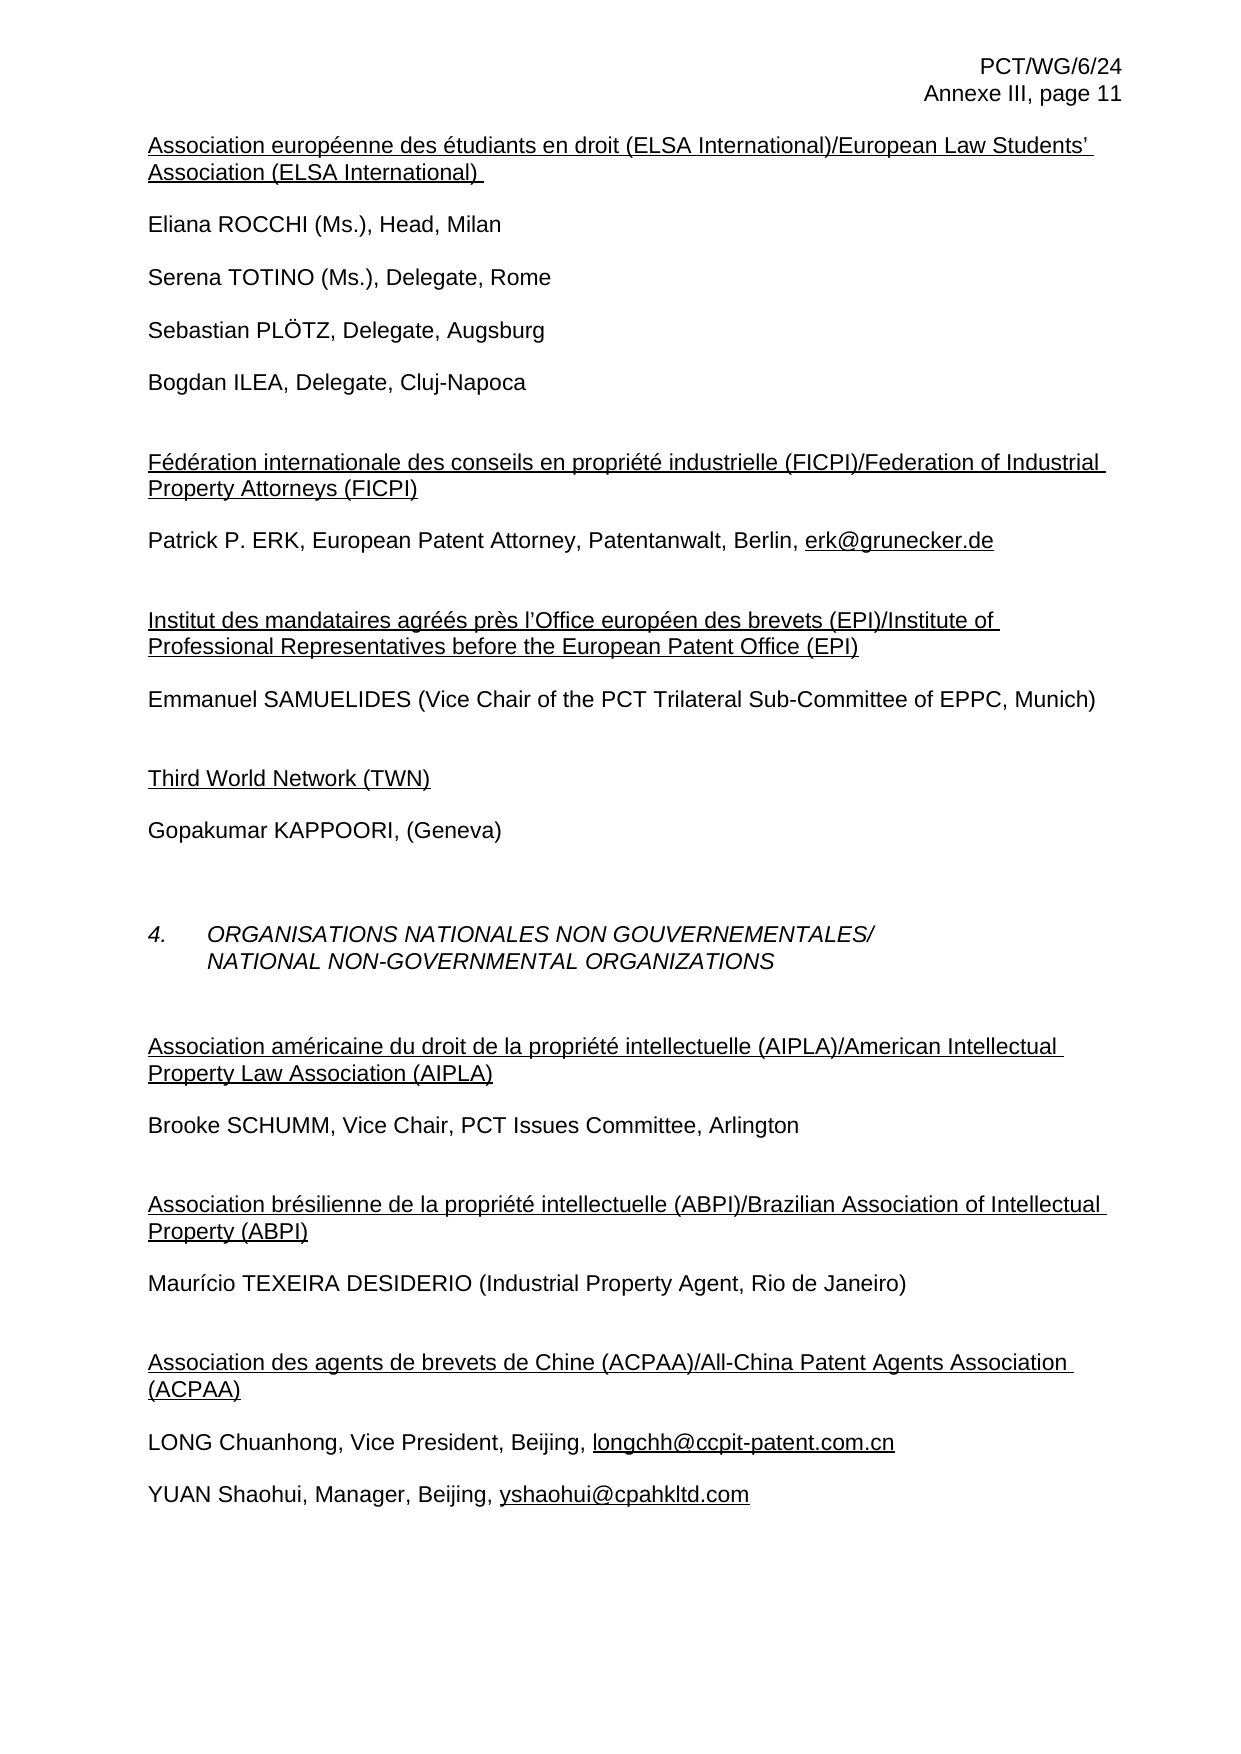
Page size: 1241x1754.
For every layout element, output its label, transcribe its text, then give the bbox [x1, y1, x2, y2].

text Association américaine du droit de la propriété intellectuelle (AIPLA)/American Intellectual Property Law Association (AIPLA) [148, 1033, 1122, 1086]
text YUAN Shaohui, Manager, Beijing, yshaohui@cpahkltd.com [148, 1481, 1122, 1507]
text Third World Network (TWN) [148, 765, 1122, 791]
text LONG Chuanhong, Vice President, Beijing, longchh@ccpit-patent.com.cn [148, 1428, 1122, 1455]
text Bogdan ILEA, Delegate, Cluj-Napoca [148, 369, 1122, 396]
text Fédération internationale des conseils en propriété industrielle (FICPI)/Federation of Industrial Property Attorneys (FICPI) [148, 448, 1122, 501]
text Association européenne des étudiants en droit (ELSA International)/European Law Students’ Association (ELSA International) [148, 132, 1122, 185]
text Brooke SCHUMM, Vice Chair, PCT Issues Committee, Arlington [148, 1112, 1122, 1138]
subtitle 4. ORGANISATIONS NATIONALES NON GOUVERNEMENTALES/ NATIONAL NON-GOVERNMENTAL ORGANIZATIONS [148, 921, 1122, 974]
text Maurício TEXEIRA DESIDERIO (Industrial Property Agent, Rio de Janeiro) [148, 1270, 1122, 1297]
text Eliana ROCCHI (Ms.), Head, Milan [148, 211, 1122, 238]
text Gopakumar KAPPOORI, (Geneva) [148, 817, 1122, 844]
text Institut des mandataires agréés près l’Office européen des brevets (EPI)/Institute of Professional Representatives before the European Patent Office (EPI) [148, 607, 1122, 659]
text Patrick P. ERK, European Patent Attorney, Patentanwalt, Berlin, erk@grunecker.de [148, 527, 1122, 554]
text Association brésilienne de la propriété intellectuelle (ABPI)/Brazilian Association of Intellectual Property (ABPI) [148, 1191, 1122, 1244]
text Serena TOTINO (Ms.), Delegate, Rome [148, 264, 1122, 290]
text Emmanuel SAMUELIDES (Vice Chair of the PCT Trilateral Sub-Committee of EPPC, Munich) [148, 686, 1122, 712]
text Association des agents de brevets de Chine (ACPAA)/All-China Patent Agents Association (ACPAA) [148, 1349, 1122, 1402]
text Sebastian PLÖTZ, Delegate, Augsburg [148, 317, 1122, 343]
